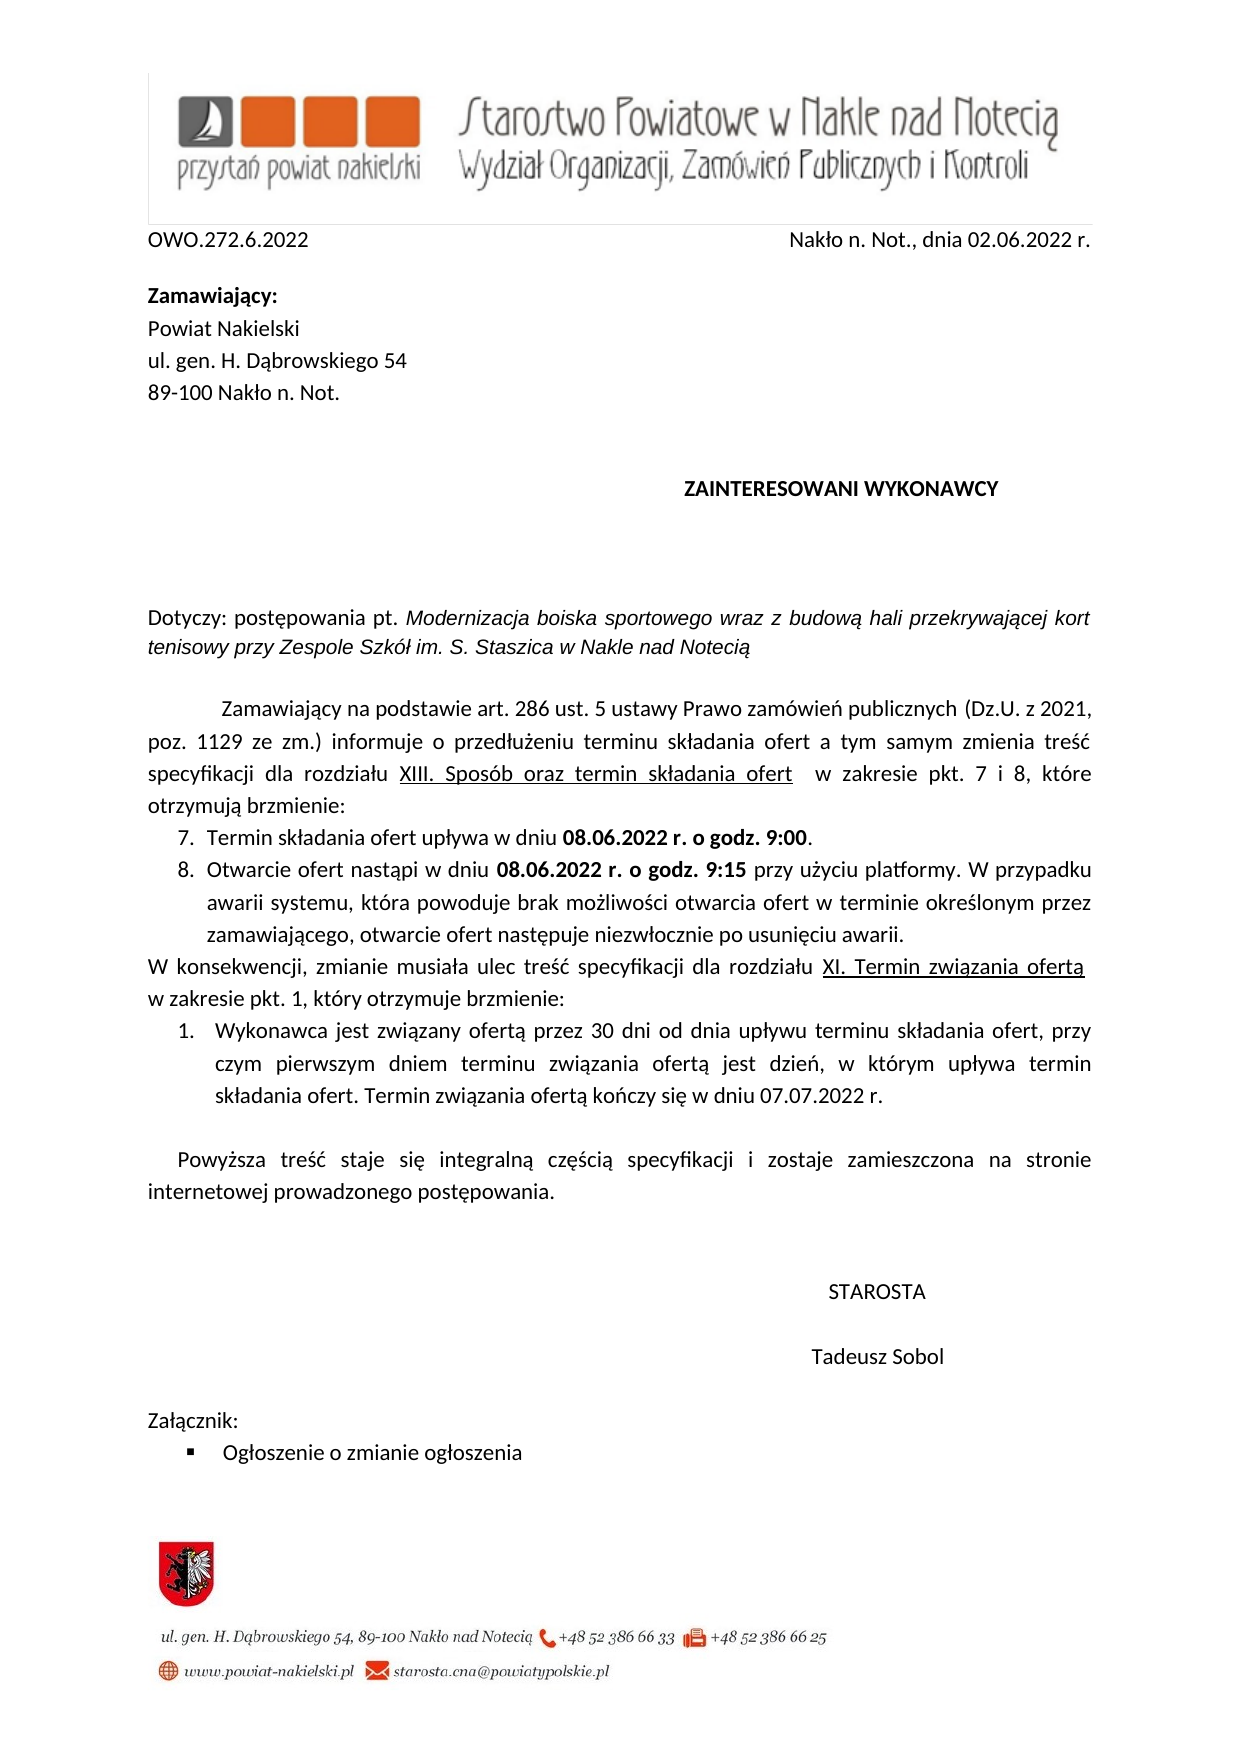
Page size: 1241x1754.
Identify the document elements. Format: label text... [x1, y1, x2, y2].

text Załącznik: [148, 1406, 1093, 1434]
text 7. Termin składania ofert upływa w dniu 08.06.2022 r. o godz. 9:00. [148, 823, 1093, 851]
text 8. Otwarcie ofert nastąpi w dniu 08.06.2022 r. o godz. 9:15 przy użyciu platformy. W przypadku awarii systemu, która powoduje brak możliwości otwarcia ofert w terminie określonym przez zamawiającego, otwarcie ofert następuje niezwłocznie po usunięciu awarii. [177, 856, 1093, 948]
list Wykonawca jest związany ofertą przez 30 dni od dnia upływu terminu składania ofert, przy czym pierwszym dniem terminu związania ofertą jest dzień, w którym upływa termin składania ofert. Termin związania ofertą kończy się w dniu 07.07.2022 r. [177, 1016, 1093, 1109]
text Powyższa treść staje się integralną częścią specyfikacji i zostaje zamieszczona na stronie internetowej prowadzonego postępowania. [148, 1145, 1093, 1205]
text STAROSTA [148, 1277, 1093, 1305]
text Dotyczy: postępowania pt. Modernizacja boiska sportowego wraz z budową hali przekrywającej kort tenisowy przy Zespole Szkół im. S. Staszica w Nakle nad Notecią [148, 603, 1093, 659]
text Tadeusz Sobol [148, 1342, 1093, 1370]
picture [147, 1536, 1070, 1699]
text Zamawiający: [148, 281, 1093, 309]
text Powiat Nakielski [148, 314, 1093, 342]
text ZAINTERESOWANI WYKONAWCY [516, 474, 1093, 503]
picture [147, 73, 1093, 226]
text 89-100 Nakło n. Not. [148, 378, 1093, 406]
text Zamawiający na podstawie art. 286 ust. 5 ustawy Prawo zamówień publicznych (Dz.U. z 2021, poz. 1129 ze zm.) informuje o przedłużeniu terminu składania ofert a tym samym zmienia treść specyfikacji dla rozdziału XIII. Sposób oraz termin składania ofert w zakresie pkt. 7 i 8, które otrzymują brzmienie: [148, 694, 1093, 819]
list Ogłoszenie o zmianie ogłoszenia [185, 1438, 1093, 1466]
text ul. gen. H. Dąbrowskiego 54 [148, 346, 1093, 374]
text OWO.272.6.2022 Nakło n. Not., dnia 02.06.2022 r. [148, 226, 1093, 253]
text W konsekwencji, zmianie musiała ulec treść specyfikacji dla rozdziału XI. Termin związania ofertą w zakresie pkt. 1, który otrzymuje brzmienie: [148, 952, 1093, 1012]
